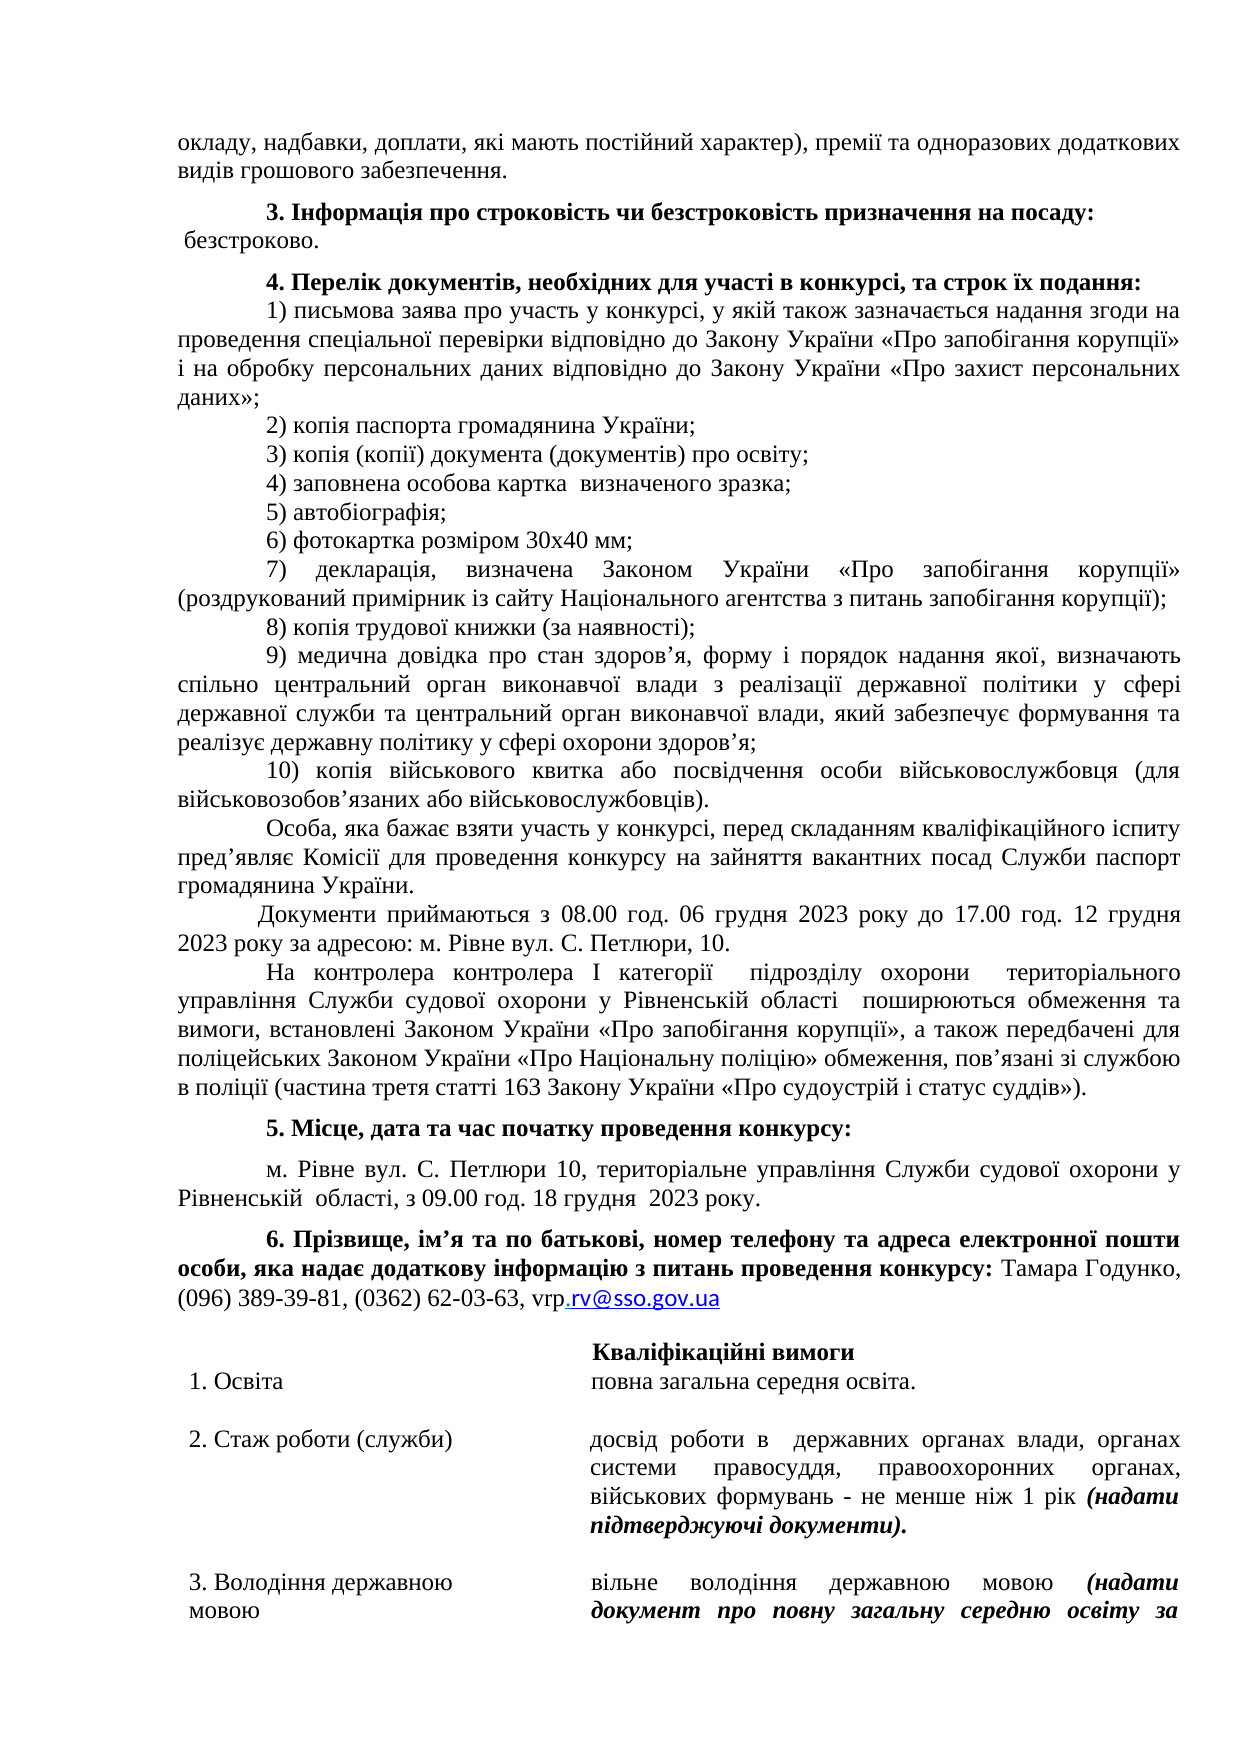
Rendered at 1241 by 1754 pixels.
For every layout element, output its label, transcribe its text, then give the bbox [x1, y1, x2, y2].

text 6. Прізвище, ім’я та по батькові, номер телефону та адреса електронної пошти особи, яка надає додаткову інформацію з питань проведення конкурсу: Тамара Годунко, (096) 389-39-81, (0362) 62-03-63, vrp.rv@sso.gov.ua [177, 1224, 1181, 1312]
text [177, 127, 1181, 184]
text 4. Перелік документів, необхідних для участі в конкурсі, та строк їх подання: [177, 267, 1181, 296]
text 9) медична довідка про стан здоров’я, форму і порядок надання якої, визначають спільно центральний орган виконавчої влади з реалізації державної політики у сфері державної служби та центральний орган виконавчої влади, який забезпечує формування та реалізує державну політику у сфері охорони здоров’я; [177, 641, 1181, 756]
text Кваліфікаційні вимоги [177, 1337, 1181, 1366]
text м. Рівне вул. С. Петлюри 10, територіальне управління Служби судової охорони у Рівненській області, з 09.00 год. 18 грудня 2023 року. [177, 1154, 1181, 1212]
text 3) копія (копії) документа (документів) про освіту; [177, 439, 1181, 468]
text Особа, яка бажає взяти участь у конкурсі, перед складанням кваліфікаційного іспиту пред’являє Комісії для проведення конкурсу на зайняття вакантних посад Служби паспорт громадянина України. [177, 813, 1181, 899]
text безстроково. [177, 226, 1181, 254]
text 4) заповнена особова картка визначеного зразка; [177, 468, 1181, 497]
text 8) копія трудової книжки (за наявності); [177, 612, 1181, 641]
text На контролера контролера І категорії підрозділу охорони територіального управління Служби судової охорони у Рівненській області поширюються обмеження та вимоги, встановлені Законом України «Про запобігання корупції», а також передбачені для поліцейських Законом України «Про Національну поліцію» обмеження, пов’язані зі службою в поліції (частина третя статті 163 Закону України «Про судоустрій і статус суддів»). [177, 957, 1181, 1101]
text 6) фотокартка розміром 30х40 мм; [177, 526, 1181, 554]
text 1) письмова заява про участь у конкурсі, у якій також зазначається надання згоди на проведення спеціальної перевірки відповідно до Закону України «Про запобігання корупції» і на обробку персональних даних відповідно до Закону України «Про захист персональних даних»; [177, 296, 1181, 411]
text 5) автобіографія; [177, 497, 1181, 526]
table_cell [587, 1567, 1192, 1624]
text 7) декларація, визначена Законом України «Про запобігання корупції» (роздрукований примірник із сайту Національного агентства з питань запобігання корупції); [177, 554, 1181, 612]
text 3. Інформація про строковість чи безстроковість призначення на посаду: [177, 197, 1181, 226]
text 5. Місце, дата та час початку проведення конкурсу: [177, 1113, 1181, 1142]
text 10) копія військового квитка або посвідчення особи військовослужбовця (для військовозобов’язаних або військовослужбовців). [177, 756, 1181, 813]
text 2) копія паспорта громадянина України; [177, 411, 1181, 439]
table_cell досвід роботи в державних органах влади, органах системи правосуддя, правоохоронних органах, військових формувань - не менше ніж 1 рік (надати підтверджуючі документи). [587, 1424, 1192, 1567]
table_header 1. Освіта [177, 1366, 587, 1424]
text Документи приймаються з 08.00 год. 06 грудня 2023 року до 17.00 год. 12 грудня 2023 року за адресою: м. Рівне вул. С. Петлюри, 10. [177, 899, 1181, 957]
table_header повна загальна середня освіта. [587, 1366, 1192, 1424]
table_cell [177, 1567, 587, 1624]
table_cell 2. Стаж роботи (служби) [177, 1424, 587, 1567]
